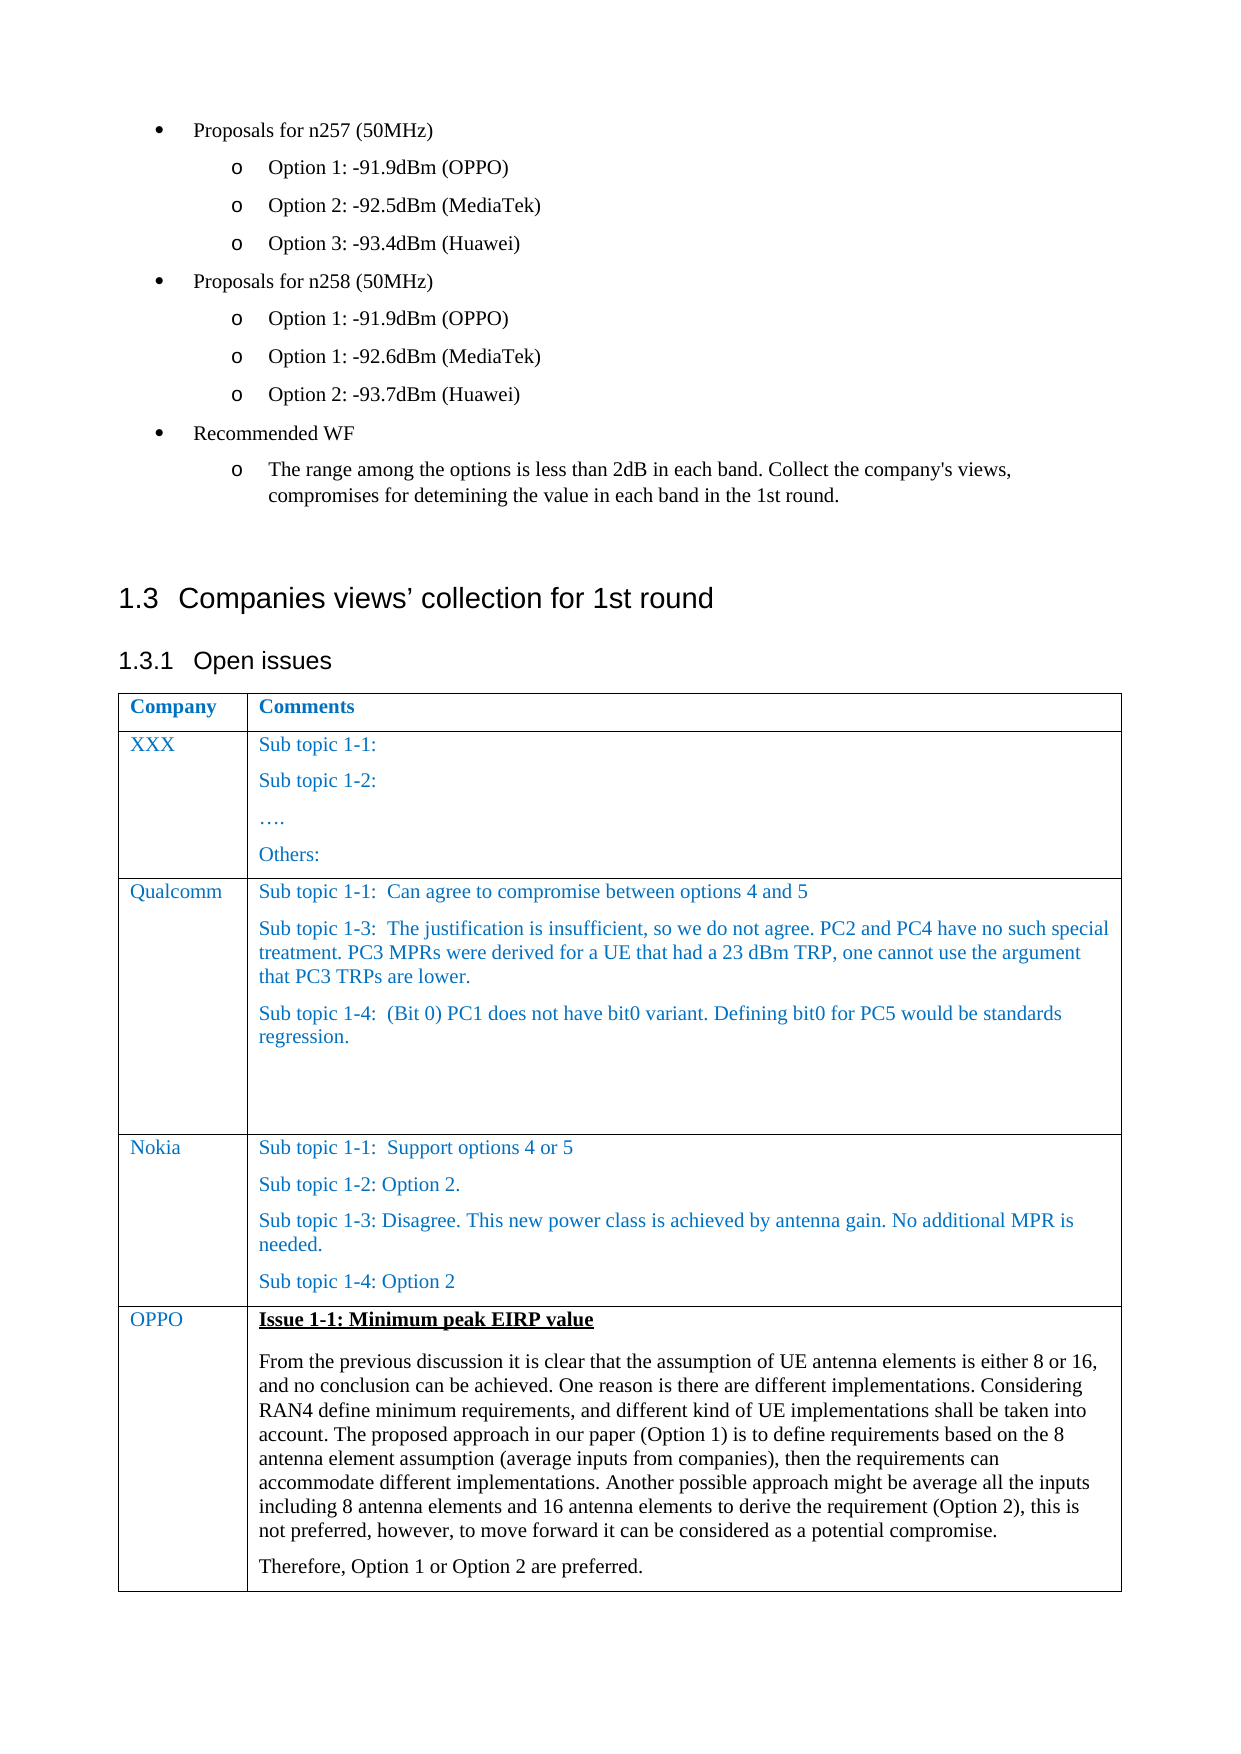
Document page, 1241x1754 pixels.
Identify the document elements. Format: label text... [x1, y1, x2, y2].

table_cell Sub topic 1-1: Support options 4 or 5 Sub topic 1-2: Option 2. Sub topic 1-3: Disagree. This new power class is achieved by antenna gain. No additional MPR is needed. Sub topic 1-4: Option 2 [248, 1135, 1121, 1306]
table_cell Sub topic 1-1: Sub topic 1-2: …. Others: [248, 732, 1121, 878]
list Option 1: -92.6dBm (MediaTek) [231, 344, 1122, 370]
table_cell OPPO [119, 1307, 247, 1591]
subtitle Companies views’ collection for 1st round [118, 581, 1122, 614]
list Option 2: -93.7dBm (Huawei) [231, 382, 1122, 408]
list Option 1: -91.9dBm (OPPO) [231, 306, 1122, 332]
table_cell Nokia [119, 1135, 247, 1306]
list Proposals for n258 (50MHz) [156, 269, 1122, 293]
list Proposals for n257 (50MHz) [156, 118, 1122, 142]
table_cell Qualcomm [119, 879, 247, 1134]
list Option 2: -92.5dBm (MediaTek) [231, 193, 1122, 218]
list Option 3: -93.4dBm (Huawei) [231, 231, 1122, 257]
list The range among the options is less than 2dB in each band. Collect the company's views, compromises for detemining the value in each band in the 1st round. [231, 457, 1122, 507]
table_cell Sub topic 1-1: Can agree to compromise between options 4 and 5 Sub topic 1-3: The justification is insufficient, so we do not agree. PC2 and PC4 have no such special treatment. PC3 MPRs were derived for a UE that had a 23 dBm TRP, one cannot use the argument that PC3 TRPs are lower. Sub topic 1-4: (Bit 0) PC1 does not have bit0 variant. Defining bit0 for PC5 would be standards regression. [248, 879, 1121, 1134]
table_header Comments [248, 694, 1121, 731]
list Recommended WF [156, 421, 1122, 444]
list Option 1: -91.9dBm (OPPO) [231, 154, 1122, 180]
subtitle Open issues [118, 646, 1122, 674]
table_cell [248, 1307, 1121, 1591]
table_header Company [119, 694, 247, 731]
table_cell XXX [119, 732, 247, 878]
